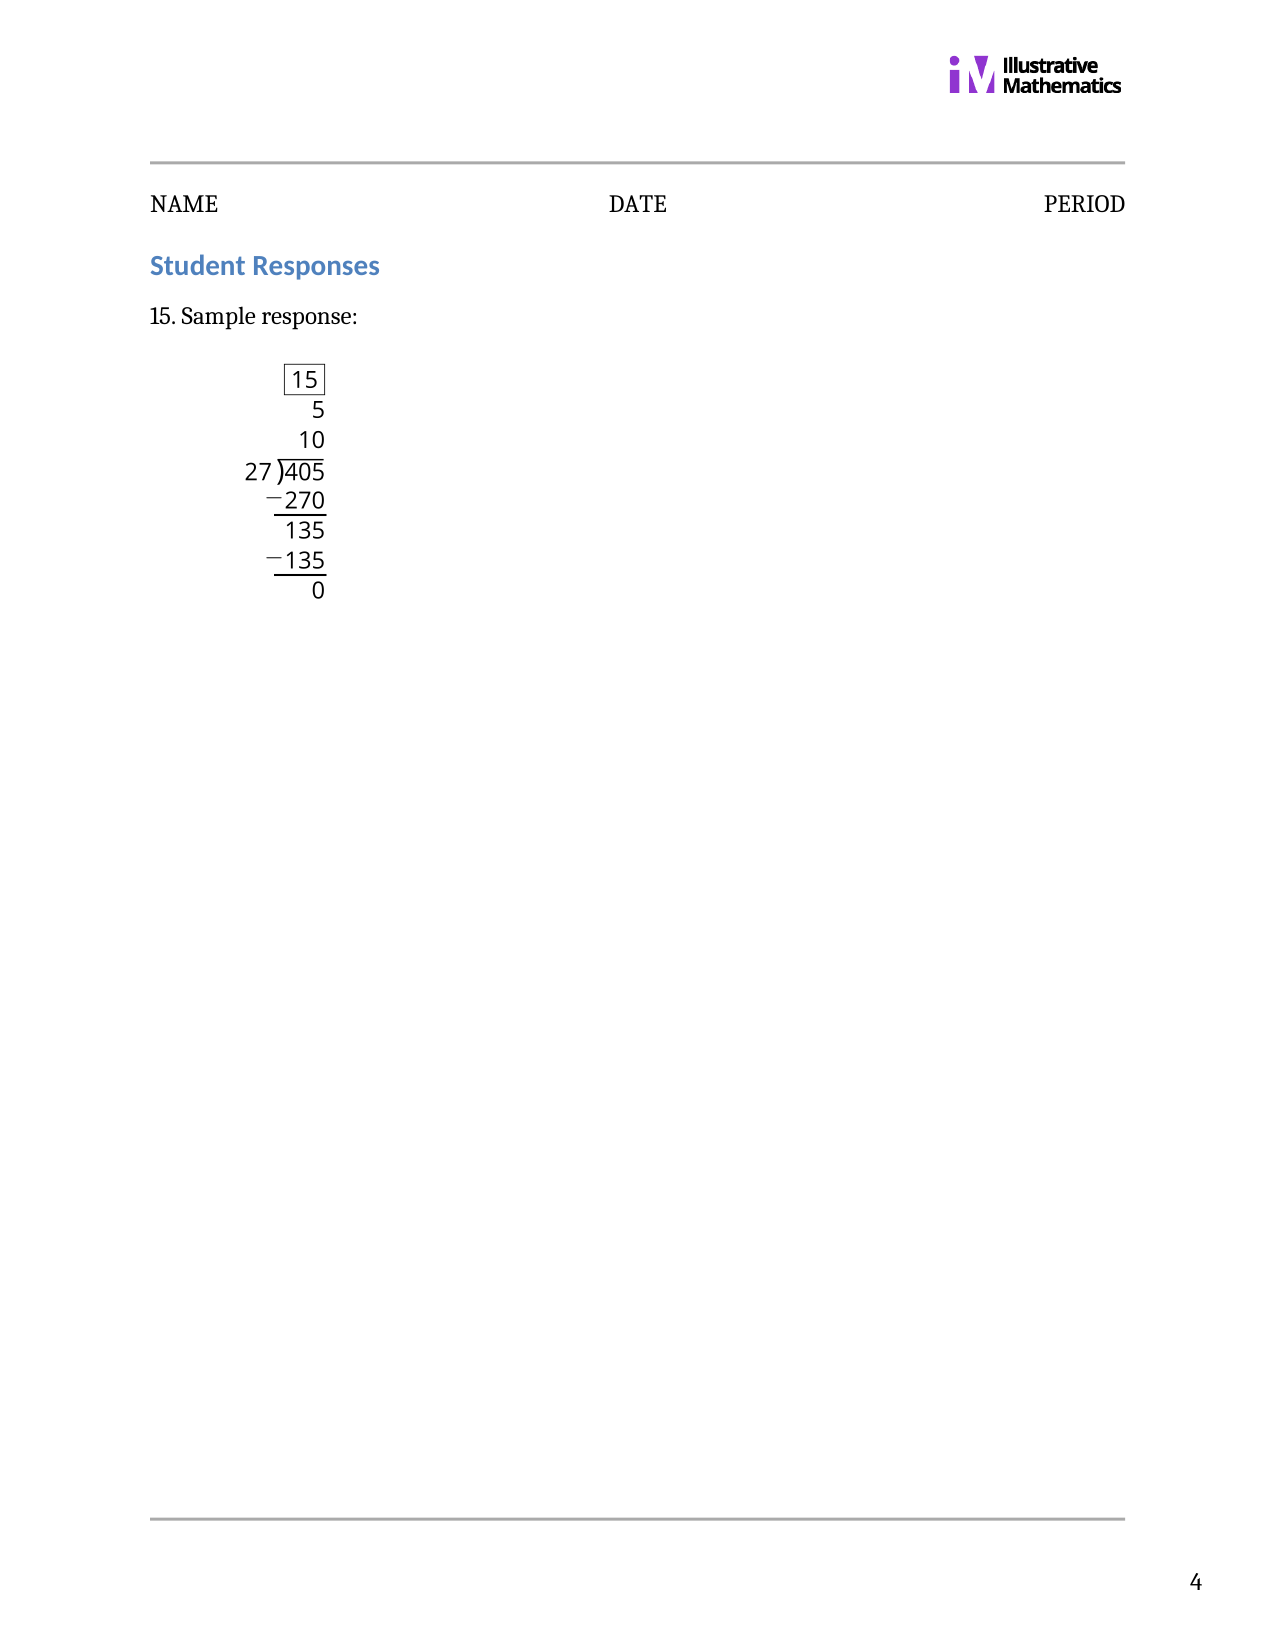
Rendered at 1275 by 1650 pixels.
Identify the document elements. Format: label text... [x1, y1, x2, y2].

picture [949, 55, 1121, 93]
picture [168, 349, 349, 605]
text 15. Sample response: [150, 302, 1125, 331]
subtitle Student Responses [150, 247, 1125, 283]
